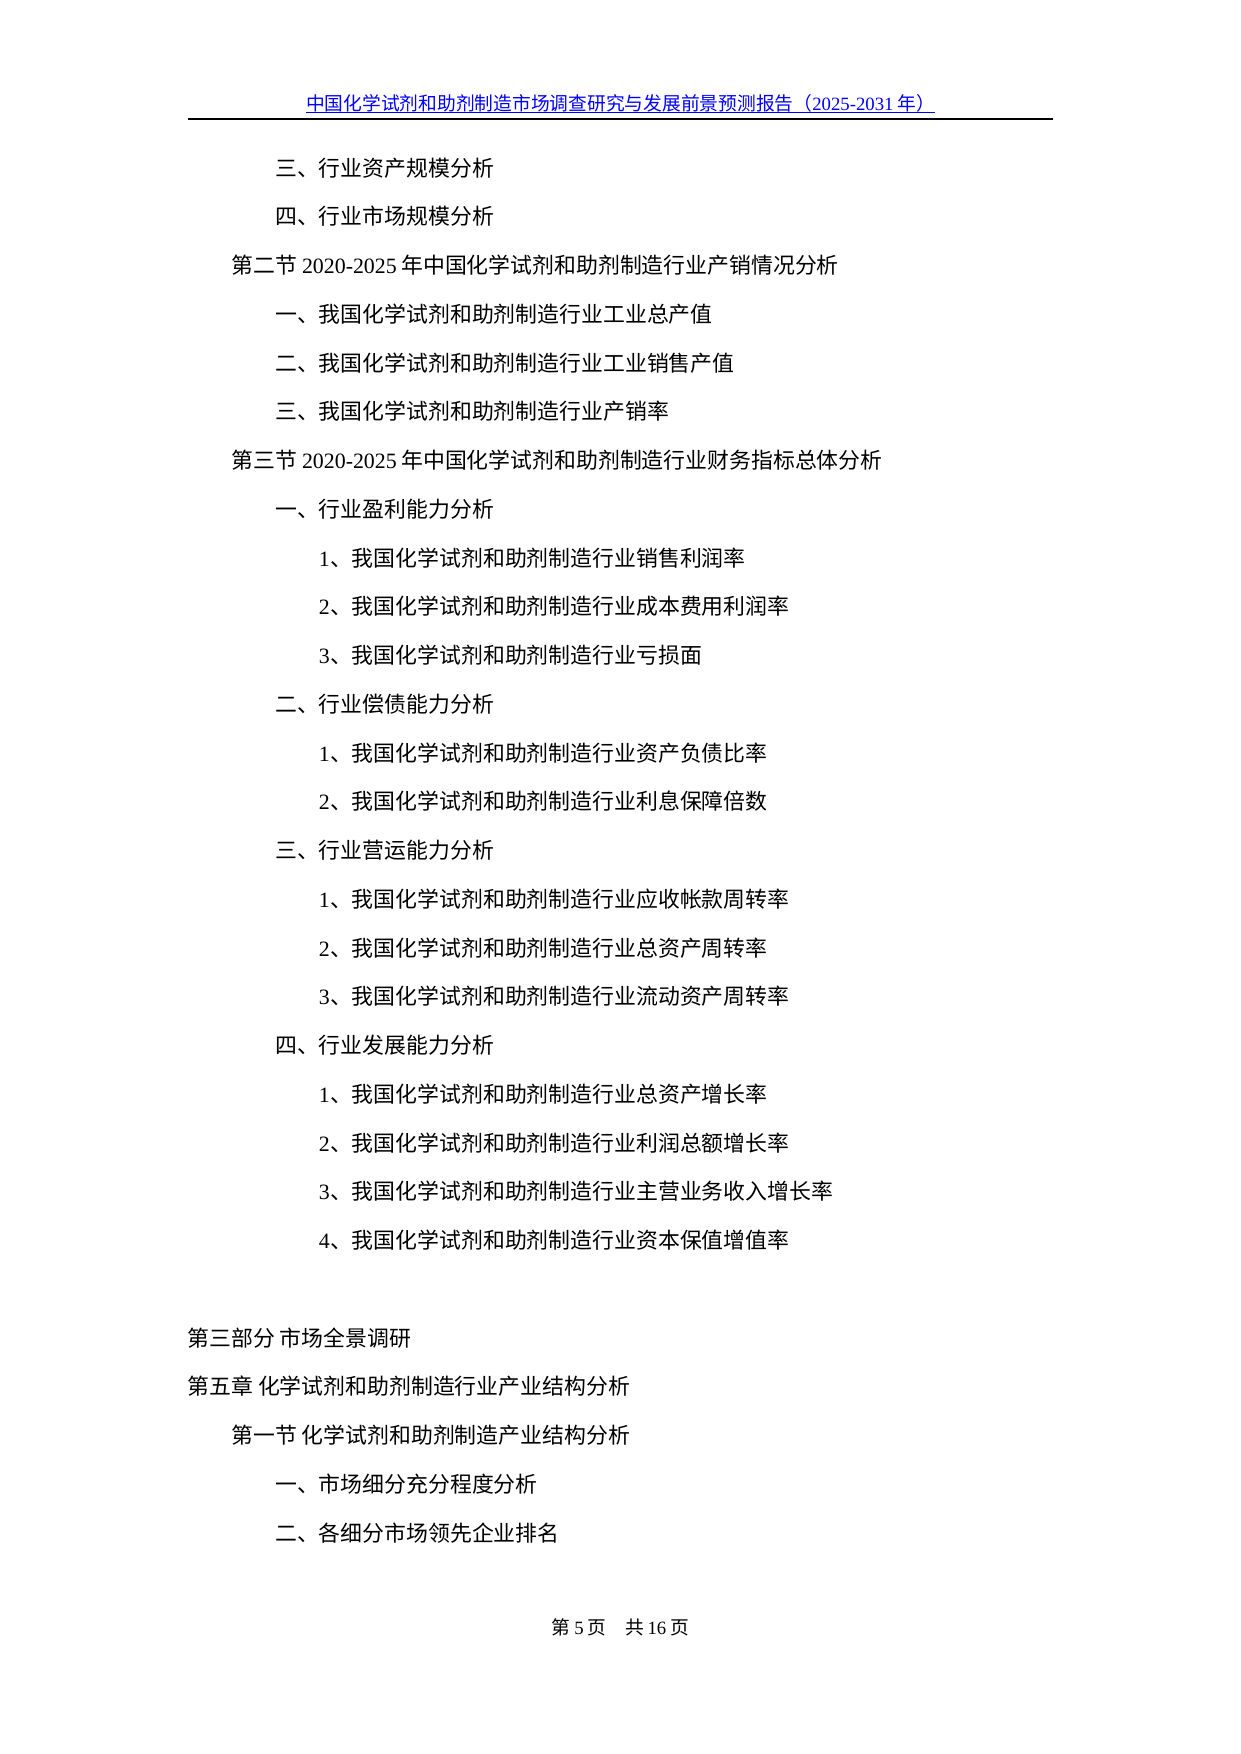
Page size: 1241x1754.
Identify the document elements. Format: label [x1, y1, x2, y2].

text [187, 150, 1053, 1548]
